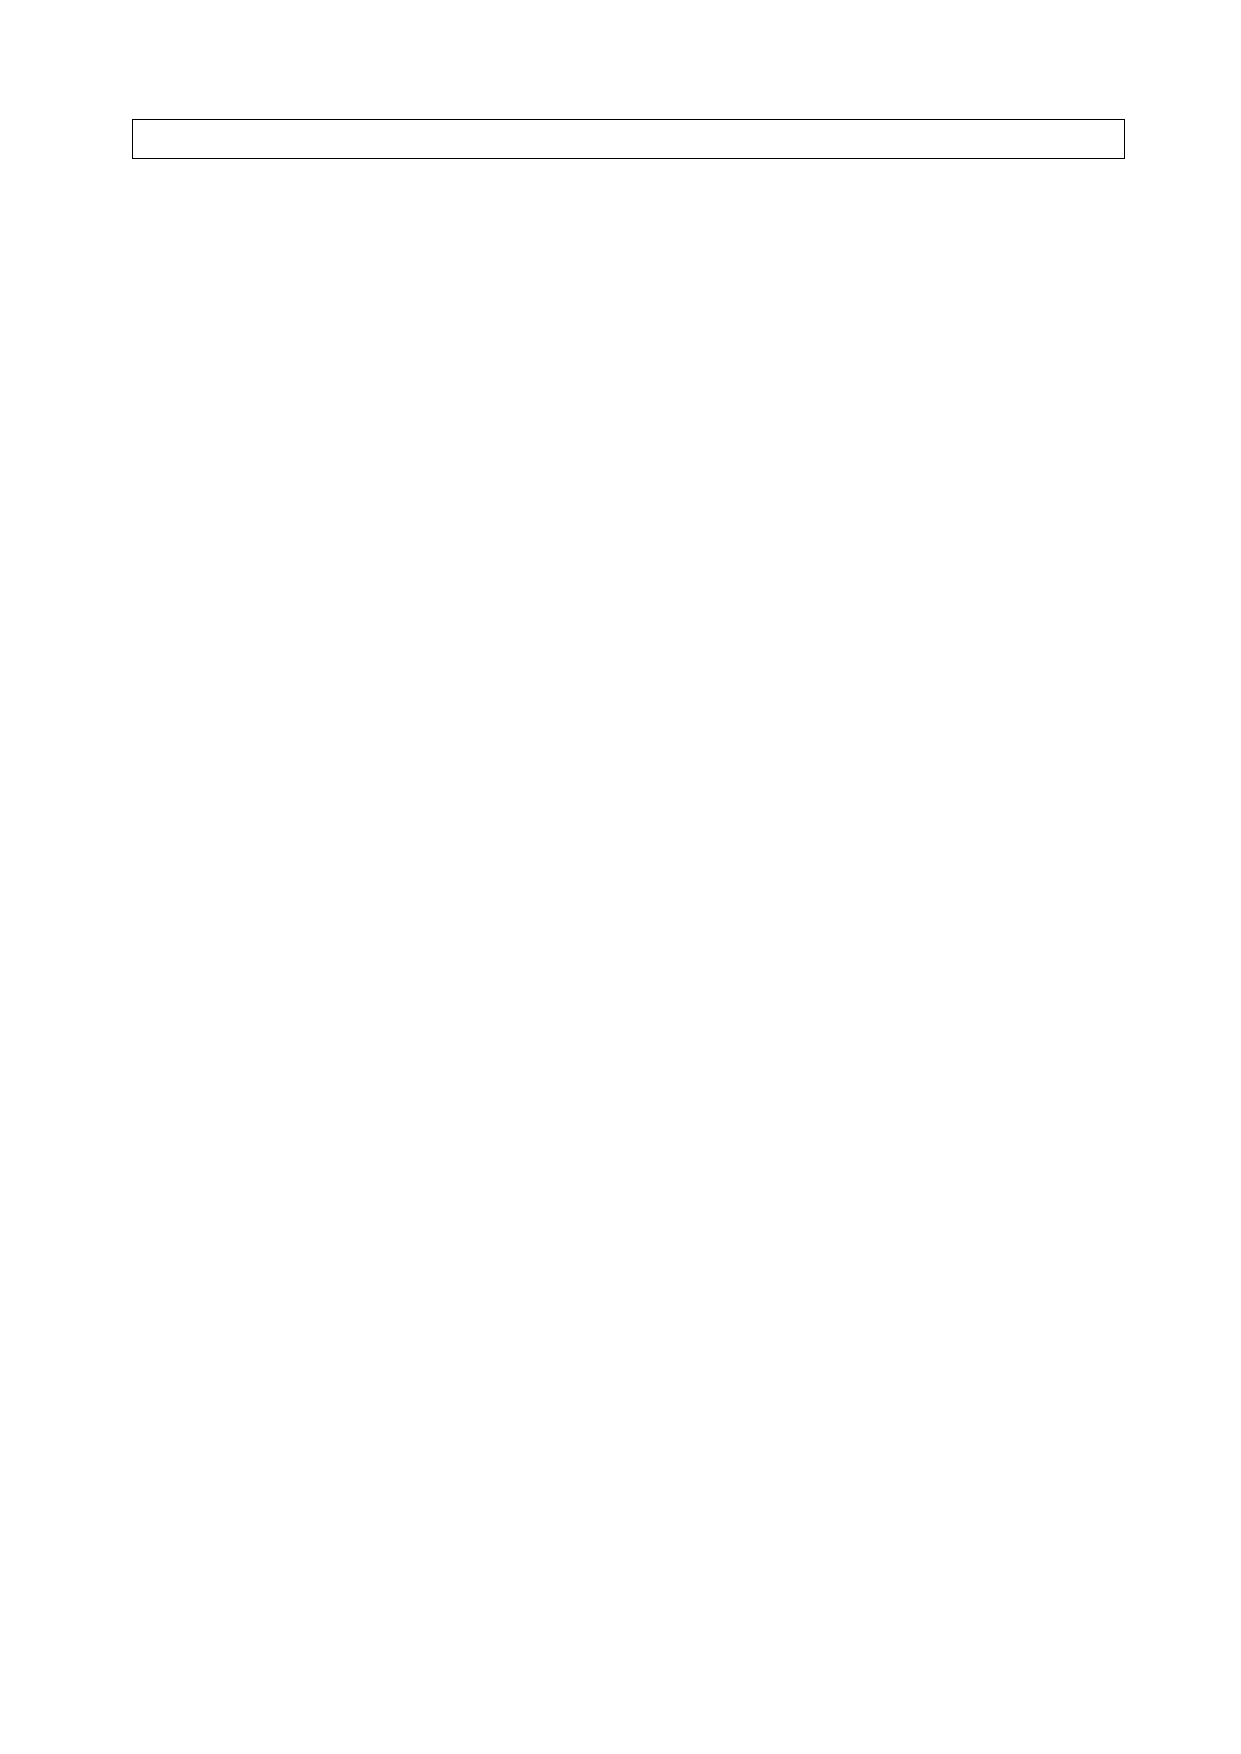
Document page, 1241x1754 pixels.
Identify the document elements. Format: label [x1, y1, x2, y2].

table_cell [133, 120, 1124, 158]
